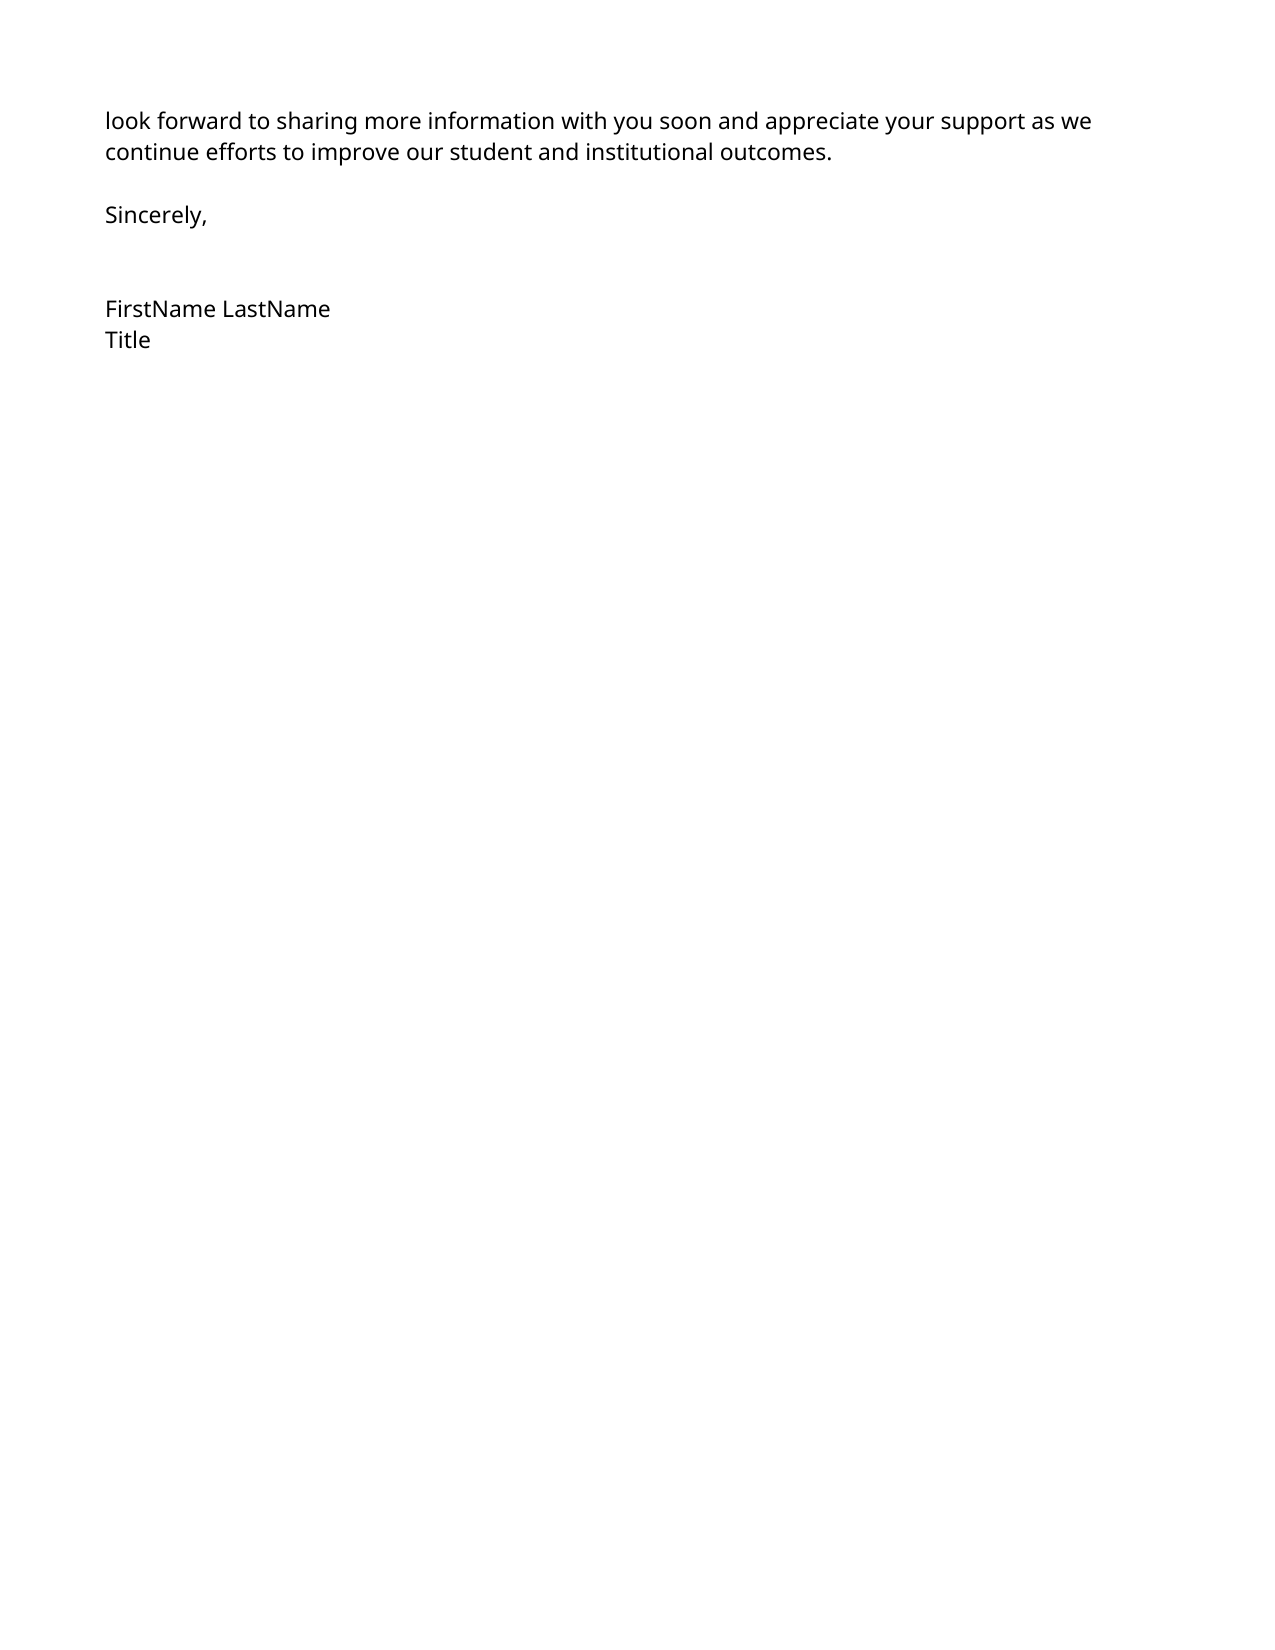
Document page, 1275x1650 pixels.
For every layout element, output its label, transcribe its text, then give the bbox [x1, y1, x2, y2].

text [105, 105, 1170, 167]
text Sincerely, FirstName LastName Title [105, 199, 1170, 355]
